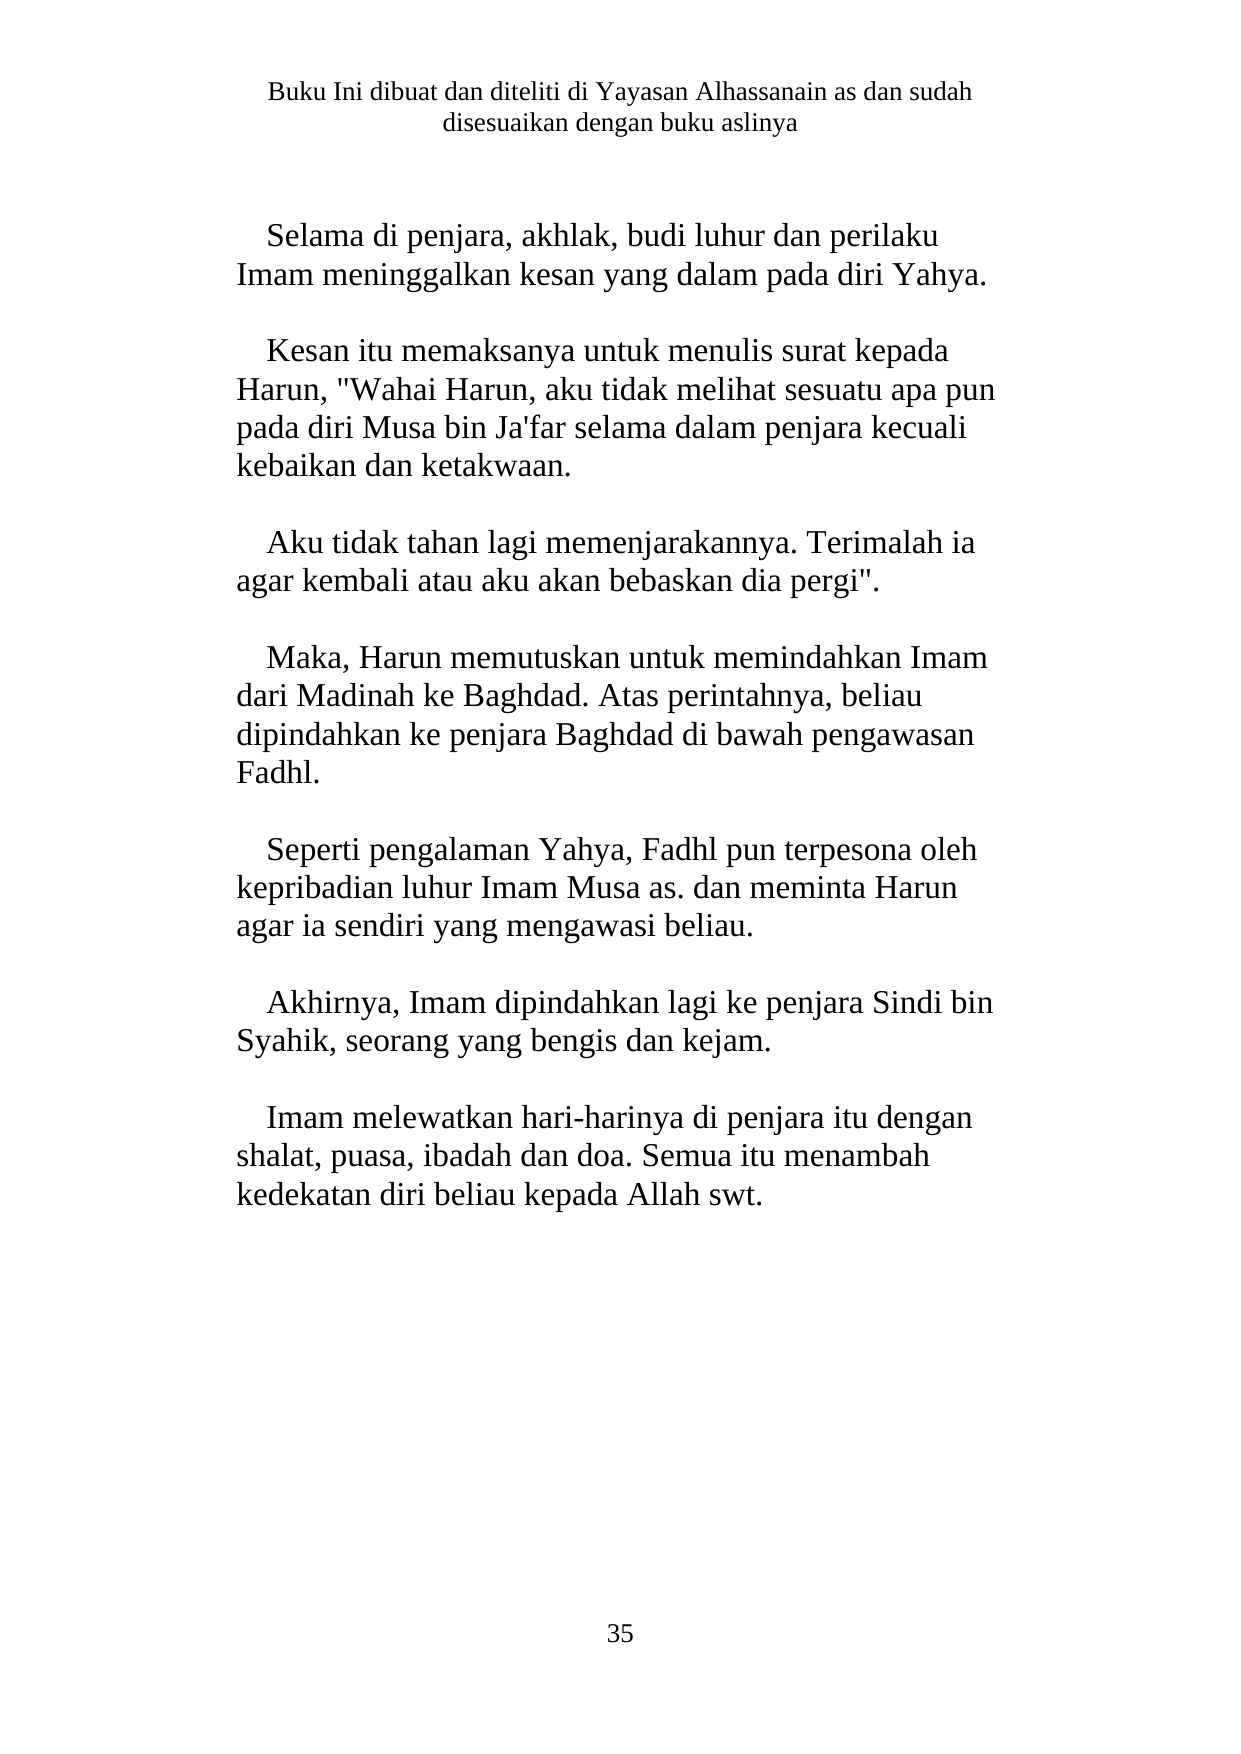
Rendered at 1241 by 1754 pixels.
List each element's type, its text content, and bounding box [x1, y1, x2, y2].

text Kesan itu memaksanya untuk menulis surat kepada Harun, "Wahai Harun, aku tidak melihat sesuatu apa pun pada diri Musa bin Ja'far selama dalam penjara kecuali kebaikan dan ketakwaan. [236, 331, 1004, 484]
text Imam melewatkan hari-harinya di penjara itu dengan shalat, puasa, ibadah dan doa. Semua itu menambah kedekatan diri beliau kepada Allah swt. [236, 1097, 1004, 1212]
text Aku tidak tahan lagi memenjarakannya. Terimalah ia agar kembali atau aku akan bebaskan dia pergi". [236, 522, 1004, 599]
text Seperti pengalaman Yahya, Fadhl pun terpesona oleh kepribadian luhur Imam Musa as. dan meminta Harun agar ia sendiri yang mengawasi beliau. [236, 829, 1004, 944]
text Selama di penjara, akhlak, budi luhur dan perilaku Imam meninggalkan kesan yang dalam pada diri Yahya. [236, 216, 1004, 292]
text Maka, Harun memutuskan untuk memindahkan Imam dari Madinah ke Baghdad. Atas perintahnya, beliau dipindahkan ke penjara Baghdad di bawah pengawasan Fadhl. [236, 637, 1004, 791]
text Akhirnya, Imam dipindahkan lagi ke penjara Sindi bin Syahik, seorang yang bengis dan kejam. [236, 982, 1004, 1059]
